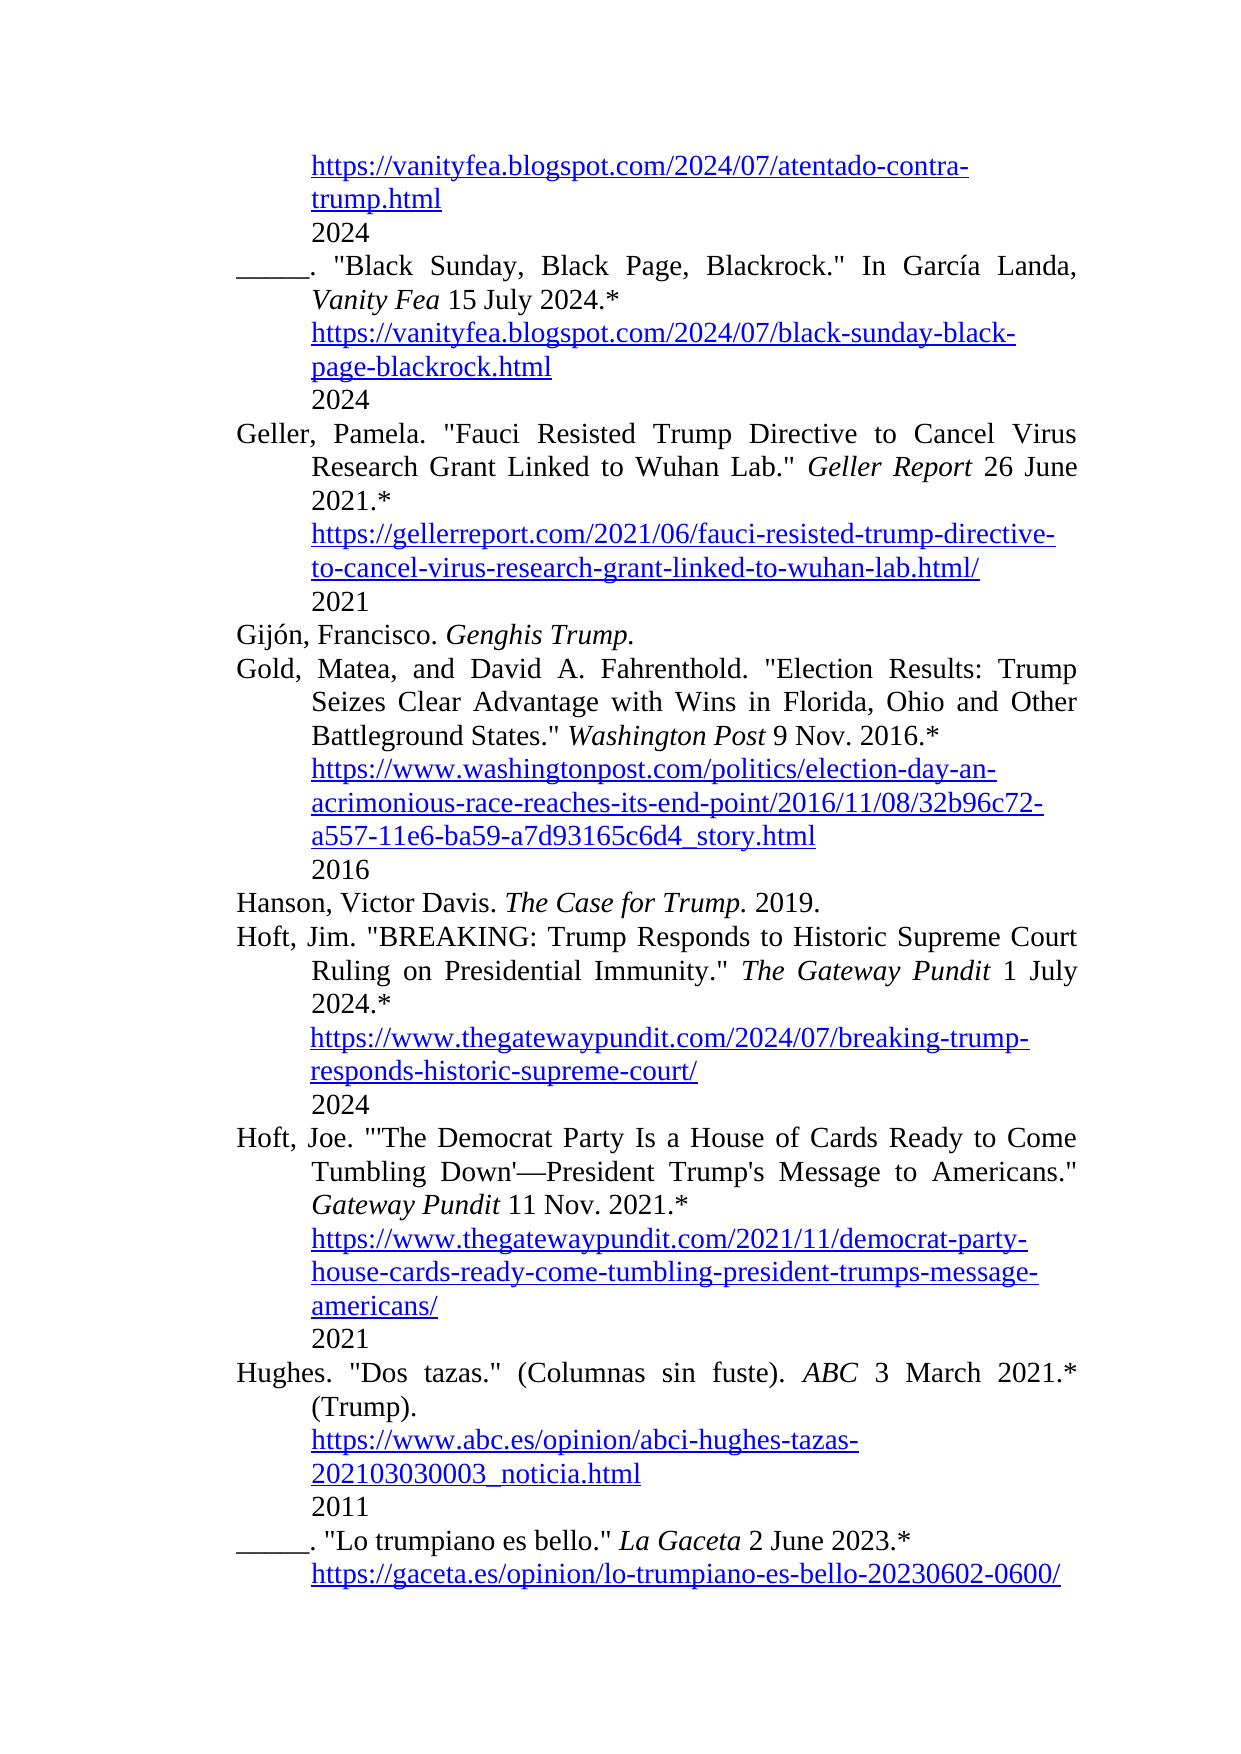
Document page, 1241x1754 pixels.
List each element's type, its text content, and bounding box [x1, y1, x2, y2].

text _____. "Lo trumpiano es bello." La Gaceta 2 June 2023.* [236, 1523, 1078, 1556]
text Geller, Pamela. "Fauci Resisted Trump Directive to Cancel Virus Research Grant Linked to Wuhan Lab." Geller Report 26 June 2021.* [236, 416, 1078, 517]
text https://gellerreport.com/2021/06/fauci-resisted-trump-directive-to-cancel-virus-research-grant-linked-to-wuhan-lab.html/ [236, 517, 1078, 584]
text 2024 [236, 382, 1078, 416]
text _____. "Black Sunday, Black Page, Blackrock." In García Landa, Vanity Fea 15 July 2024.* [236, 248, 1078, 315]
text 2021 [236, 584, 1078, 617]
text https://www.abc.es/opinion/abci-hughes-tazas-202103030003_noticia.html [236, 1422, 1078, 1489]
text https://www.thegatewaypundit.com/2024/07/breaking-trump-responds-historic-supreme-court/ [310, 1020, 1078, 1087]
text 2024 [236, 215, 1078, 248]
text Gold, Matea, and David A. Fahrenthold. "Election Results: Trump Seizes Clear Advantage with Wins in Florida, Ohio and Other Battleground States." Washington Post 9 Nov. 2016.* [236, 651, 1078, 751]
text 2016 [236, 852, 1078, 886]
text 2021 [236, 1322, 1078, 1355]
text https://gaceta.es/opinion/lo-trumpiano-es-bello-20230602-0600/ [236, 1556, 1078, 1590]
text https://vanityfea.blogspot.com/2024/07/black-sunday-black-page-blackrock.html [236, 315, 1078, 382]
text https://www.thegatewaypundit.com/2021/11/democrat-party-house-cards-ready-come-tumbling-president-trumps-message-americans/ [236, 1221, 1078, 1322]
text Hanson, Victor Davis. The Case for Trump. 2019. [236, 886, 1078, 919]
text Gijón, Francisco. Genghis Trump. [236, 617, 1078, 651]
text Hughes. "Dos tazas." (Columnas sin fuste). ABC 3 March 2021.* (Trump). [236, 1355, 1078, 1422]
text https://www.washingtonpost.com/politics/election-day-an-acrimonious-race-reaches-its-end-point/2016/11/08/32b96c72-a557-11e6-ba59-a7d93165c6d4_story.html [236, 751, 1078, 852]
text Hoft, Joe. "'The Democrat Party Is a House of Cards Ready to Come Tumbling Down'—President Trump's Message to Americans." Gateway Pundit 11 Nov. 2021.* [236, 1120, 1078, 1221]
text 2011 [236, 1489, 1078, 1523]
text 2024 [236, 1087, 1078, 1120]
text https://vanityfea.blogspot.com/2024/07/atentado-contra-trump.html [236, 148, 1078, 215]
text Hoft, Jim. "BREAKING: Trump Responds to Historic Supreme Court Ruling on Presidential Immunity." The Gateway Pundit 1 July 2024.* [236, 919, 1078, 1020]
